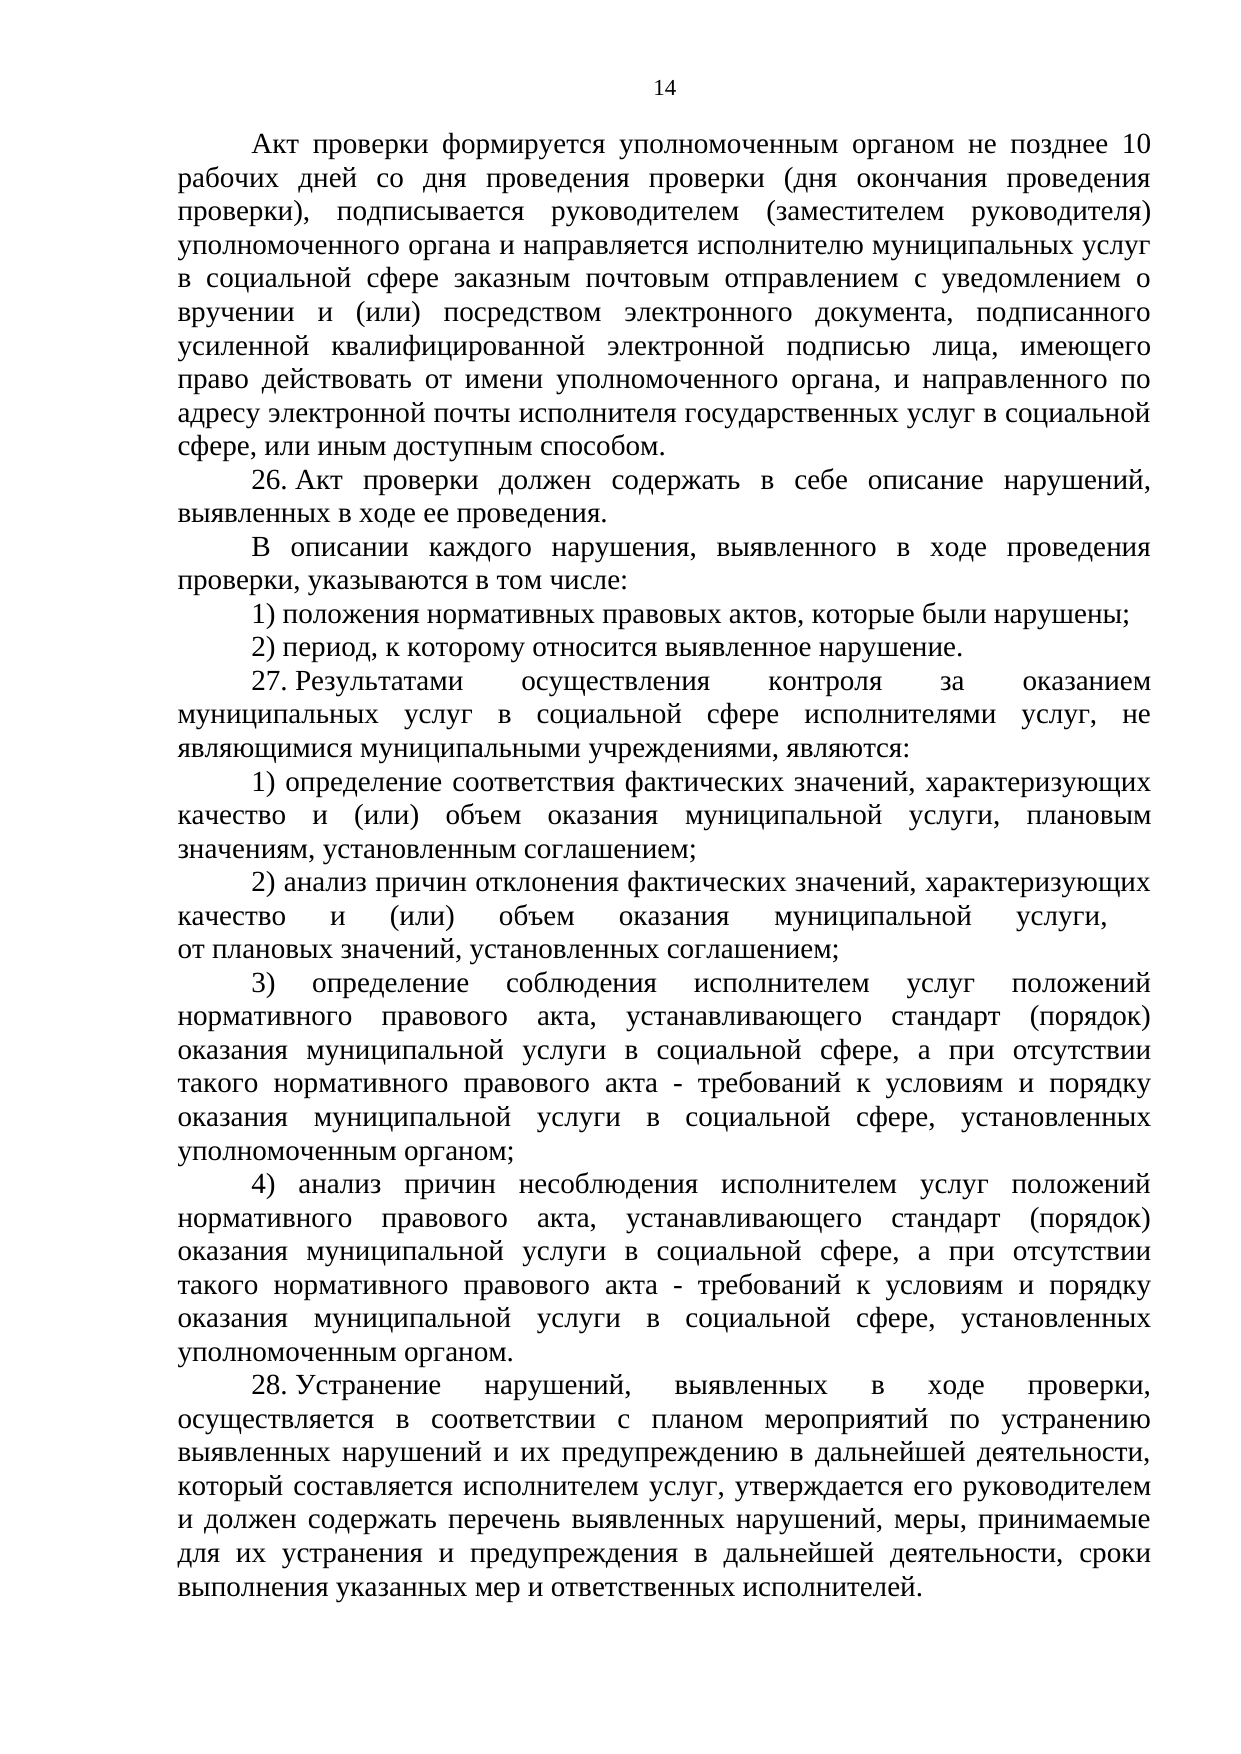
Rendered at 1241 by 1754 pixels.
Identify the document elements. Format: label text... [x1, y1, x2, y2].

text Акт проверки формируется уполномоченным органом не позднее 10 рабочих дней со дня проведения проверки (дня окончания проведения проверки), подписывается руководителем (заместителем руководителя) уполномоченного органа и направляется исполнителю муниципальных услуг в социальной сфере заказным почтовым отправлением с уведомлением о вручении и (или) посредством электронного документа, подписанного усиленной квалифицированной электронной подписью лица, имеющего право действовать от имени уполномоченного органа, и направленного по адресу электронной почты исполнителя государственных услуг в социальной сфере, или иным доступным способом. [177, 126, 1152, 462]
text 1) положения нормативных правовых актов, которые были нарушены; [177, 596, 1152, 629]
text 3) определение соблюдения исполнителем услуг положений нормативного правового акта, устанавливающего стандарт (порядок) оказания муниципальной услуги в социальной сфере, а при отсутствии такого нормативного правового акта - требований к условиям и порядку оказания муниципальной услуги в социальной сфере, установленных уполномоченным органом; [177, 965, 1152, 1166]
text 28. Устранение нарушений, выявленных в ходе проверки, осуществляется в соответствии с планом мероприятий по устранению выявленных нарушений и их предупреждению в дальнейшей деятельности, который составляется исполнителем услуг, утверждается его руководителем и должен содержать перечень выявленных нарушений, меры, принимаемые для их устранения и предупреждения в дальнейшей деятельности, сроки выполнения указанных мер и ответственных исполнителей. [177, 1367, 1152, 1602]
text 26. Акт проверки должен содержать в себе описание нарушений, выявленных в ходе ее проведения. [177, 462, 1152, 529]
text 2) анализ причин отклонения фактических значений, характеризующих качество и (или) объем оказания муниципальной услуги, от плановых значений, установленных соглашением; [177, 864, 1152, 965]
text 2) период, к которому относится выявленное нарушение. [177, 629, 1152, 663]
text 27. Результатами осуществления контроля за оказанием муниципальных услуг в социальной сфере исполнителями услуг, не являющимися муниципальными учреждениями, являются: [177, 663, 1152, 764]
text В описании каждого нарушения, выявленного в ходе проведения проверки, указываются в том числе: [177, 529, 1152, 596]
text 4) анализ причин несоблюдения исполнителем услуг положений нормативного правового акта, устанавливающего стандарт (порядок) оказания муниципальной услуги в социальной сфере, а при отсутствии такого нормативного правового акта - требований к условиям и порядку оказания муниципальной услуги в социальной сфере, установленных уполномоченным органом. [177, 1166, 1152, 1367]
text 1) определение соответствия фактических значений, характеризующих качество и (или) объем оказания муниципальной услуги, плановым значениям, установленным соглашением; [177, 764, 1152, 864]
